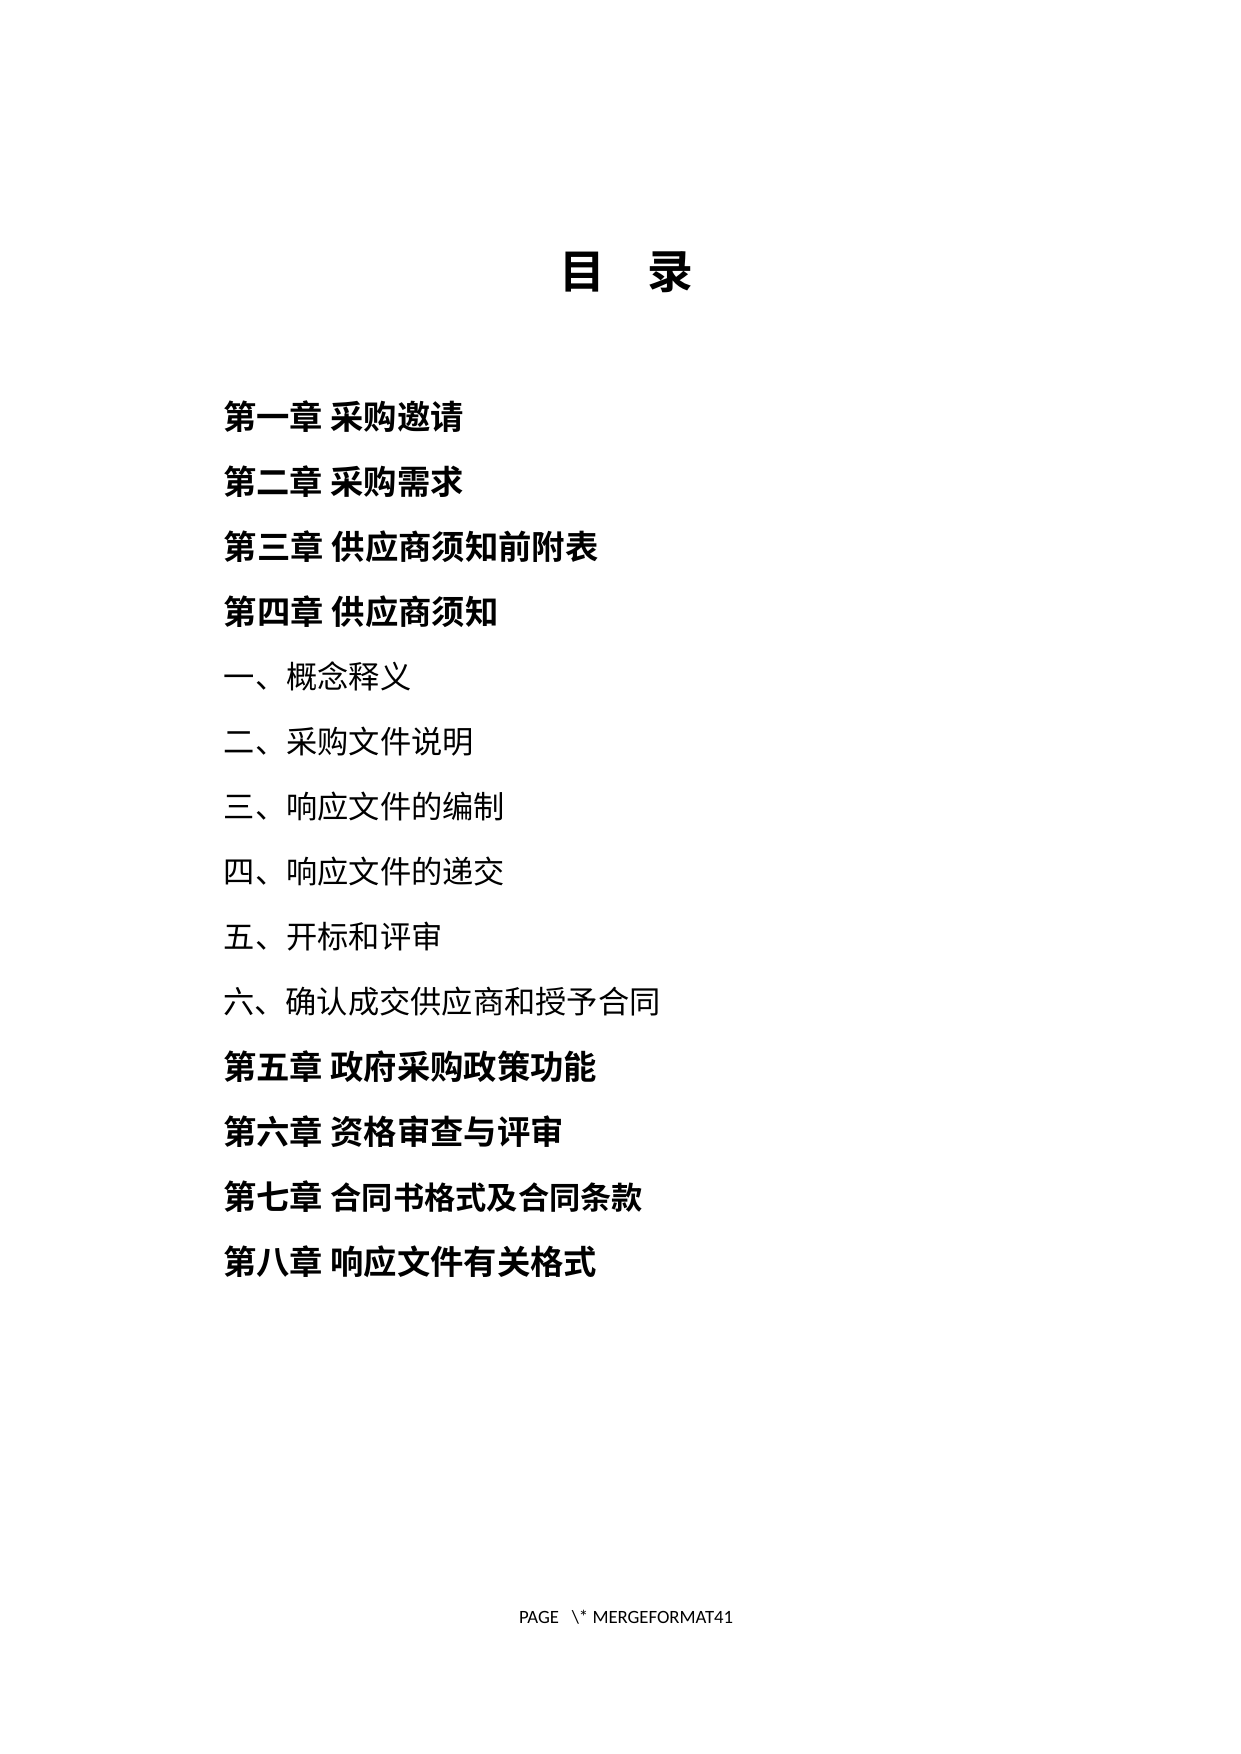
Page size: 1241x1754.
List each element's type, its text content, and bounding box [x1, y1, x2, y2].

text 五、开标和评审 [165, 902, 1087, 967]
text 第四章 供应商须知 [165, 577, 1087, 642]
text 一、概念释义 [165, 642, 1087, 707]
text 第一章 采购邀请 [165, 382, 1087, 447]
text 二、采购文件说明 [165, 707, 1087, 772]
text 四、响应文件的递交 [165, 837, 1087, 902]
text 三、响应文件的编制 [165, 772, 1087, 837]
text 目 录 [165, 219, 1087, 317]
text 第二章 采购需求 [165, 447, 1087, 512]
text 第五章 政府采购政策功能 [165, 1032, 1087, 1097]
text 第六章 资格审查与评审 [165, 1097, 1087, 1162]
text 第三章 供应商须知前附表 [165, 512, 1087, 577]
text 第八章 响应文件有关格式 [165, 1227, 1087, 1292]
text 第七章 合同书格式及合同条款 [165, 1162, 1087, 1227]
text 六、确认成交供应商和授予合同 [165, 967, 1087, 1032]
